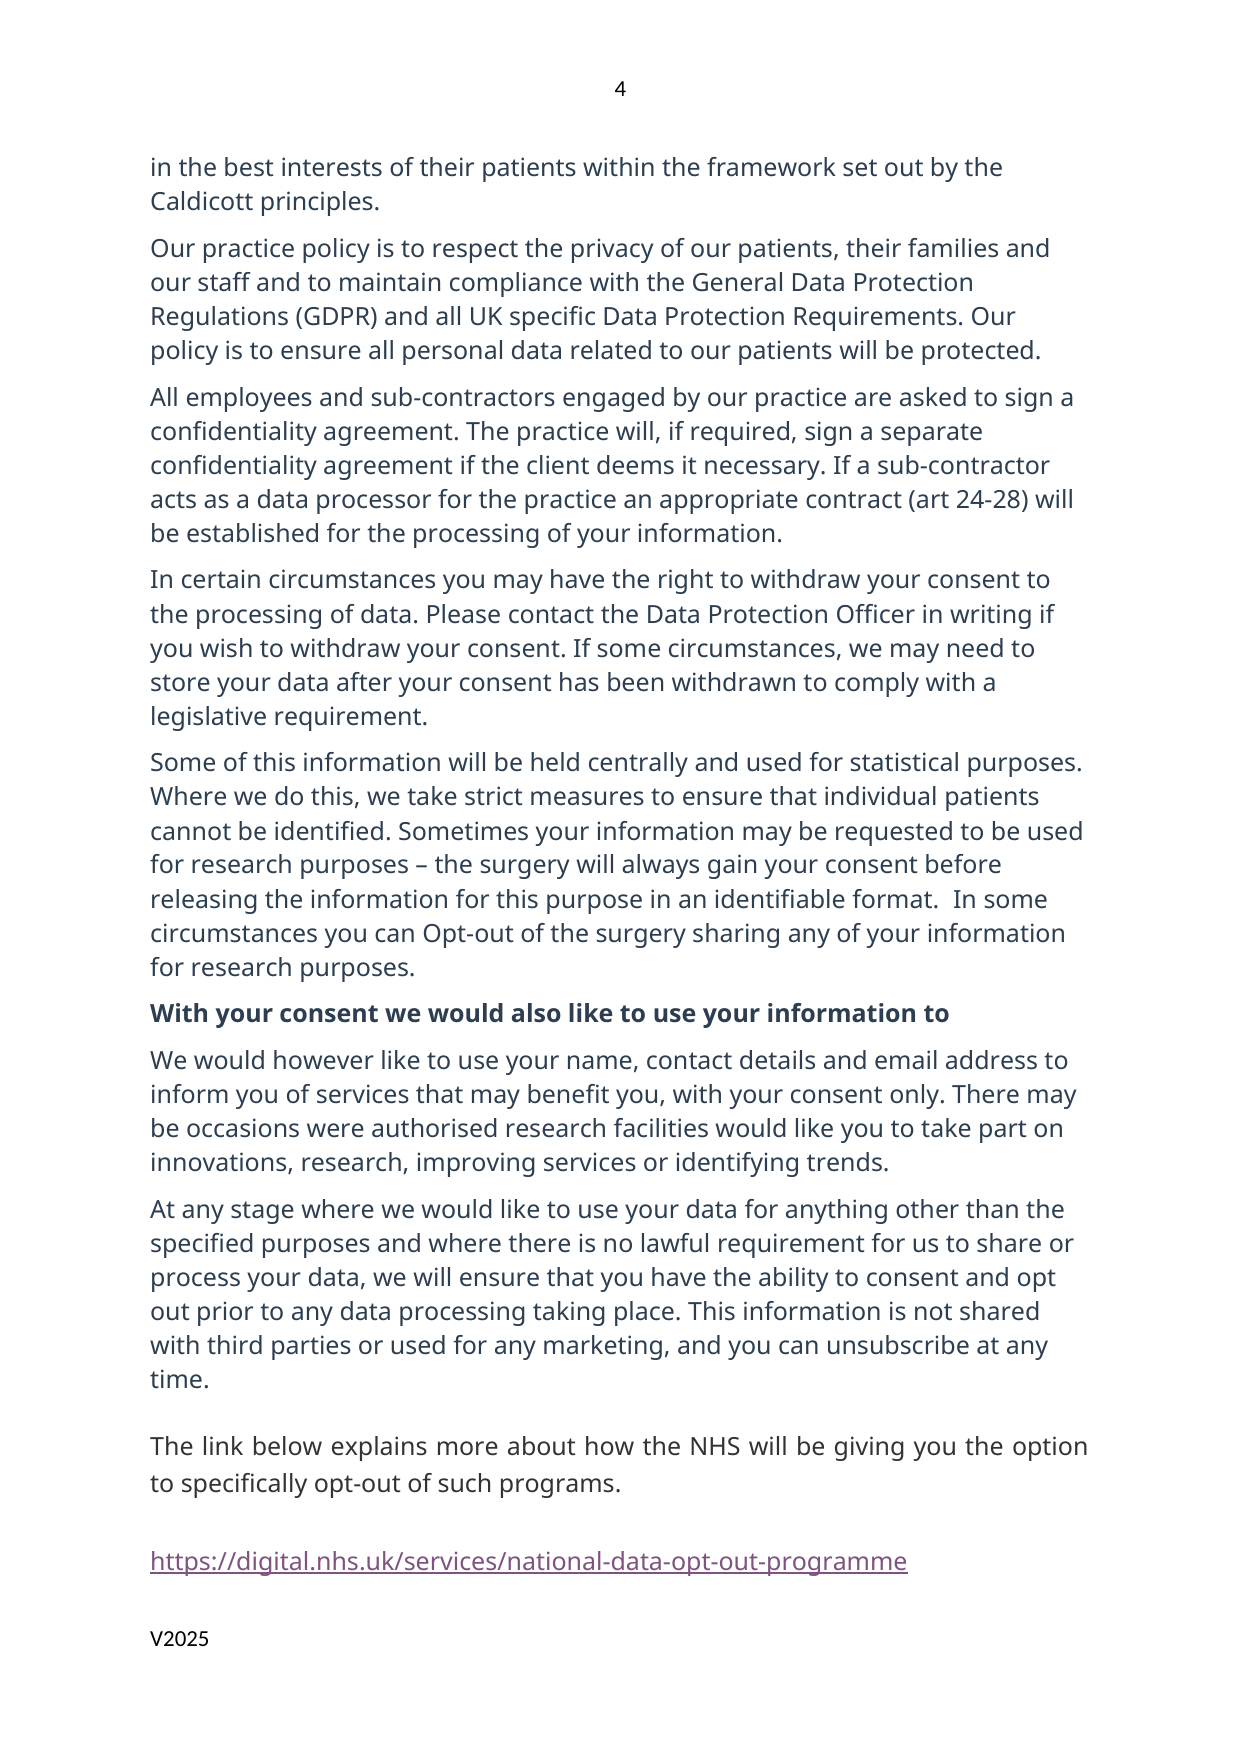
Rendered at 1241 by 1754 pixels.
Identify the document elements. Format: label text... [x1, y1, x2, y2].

text https://digital.nhs.uk/services/national-data-opt-out-programme [150, 1540, 1090, 1577]
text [150, 150, 1090, 218]
text Some of this information will be held centrally and used for statistical purposes. Where we do this, we take strict measures to ensure that individual patients cannot be identified. Sometimes your information may be requested to be used for research purposes – the surgery will always gain your consent before releasing the information for this purpose in an identifiable format. In some circumstances you can Opt-out of the surgery sharing any of your information for research purposes. [150, 745, 1090, 983]
text All employees and sub-contractors engaged by our practice are asked to sign a confidentiality agreement. The practice will, if required, sign a separate confidentiality agreement if the client deems it necessary. If a sub-contractor acts as a data processor for the practice an appropriate contract (art 24-28) will be established for the processing of your information. [150, 379, 1090, 550]
text We would however like to use your name, contact details and email address to inform you of services that may benefit you, with your consent only. There may be occasions were authorised research facilities would like you to take part on innovations, research, improving services or identifying trends. [150, 1042, 1090, 1179]
text Our practice policy is to respect the privacy of our patients, their families and our staff and to maintain compliance with the General Data Protection Regulations (GDPR) and all UK specific Data Protection Requirements. Our policy is to ensure all personal data related to our patients will be protected. [150, 231, 1090, 367]
text The link below explains more about how the NHS will be giving you the option to specifically opt-out of such programs. [150, 1425, 1090, 1500]
text In certain circumstances you may have the right to withdraw your consent to the processing of data. Please contact the Data Protection Officer in writing if you wish to withdraw your consent. If some circumstances, we may need to store your data after your consent has been withdrawn to comply with a legislative requirement. [150, 562, 1090, 732]
text At any stage where we would like to use your data for anything other than the specified purposes and where there is no lawful requirement for us to share or process your data, we will ensure that you have the ability to consent and opt out prior to any data processing taking place. This information is not shared with third parties or used for any marketing, and you can unsubscribe at any time. [150, 1191, 1090, 1396]
text With your consent we would also like to use your information to [150, 996, 1090, 1030]
